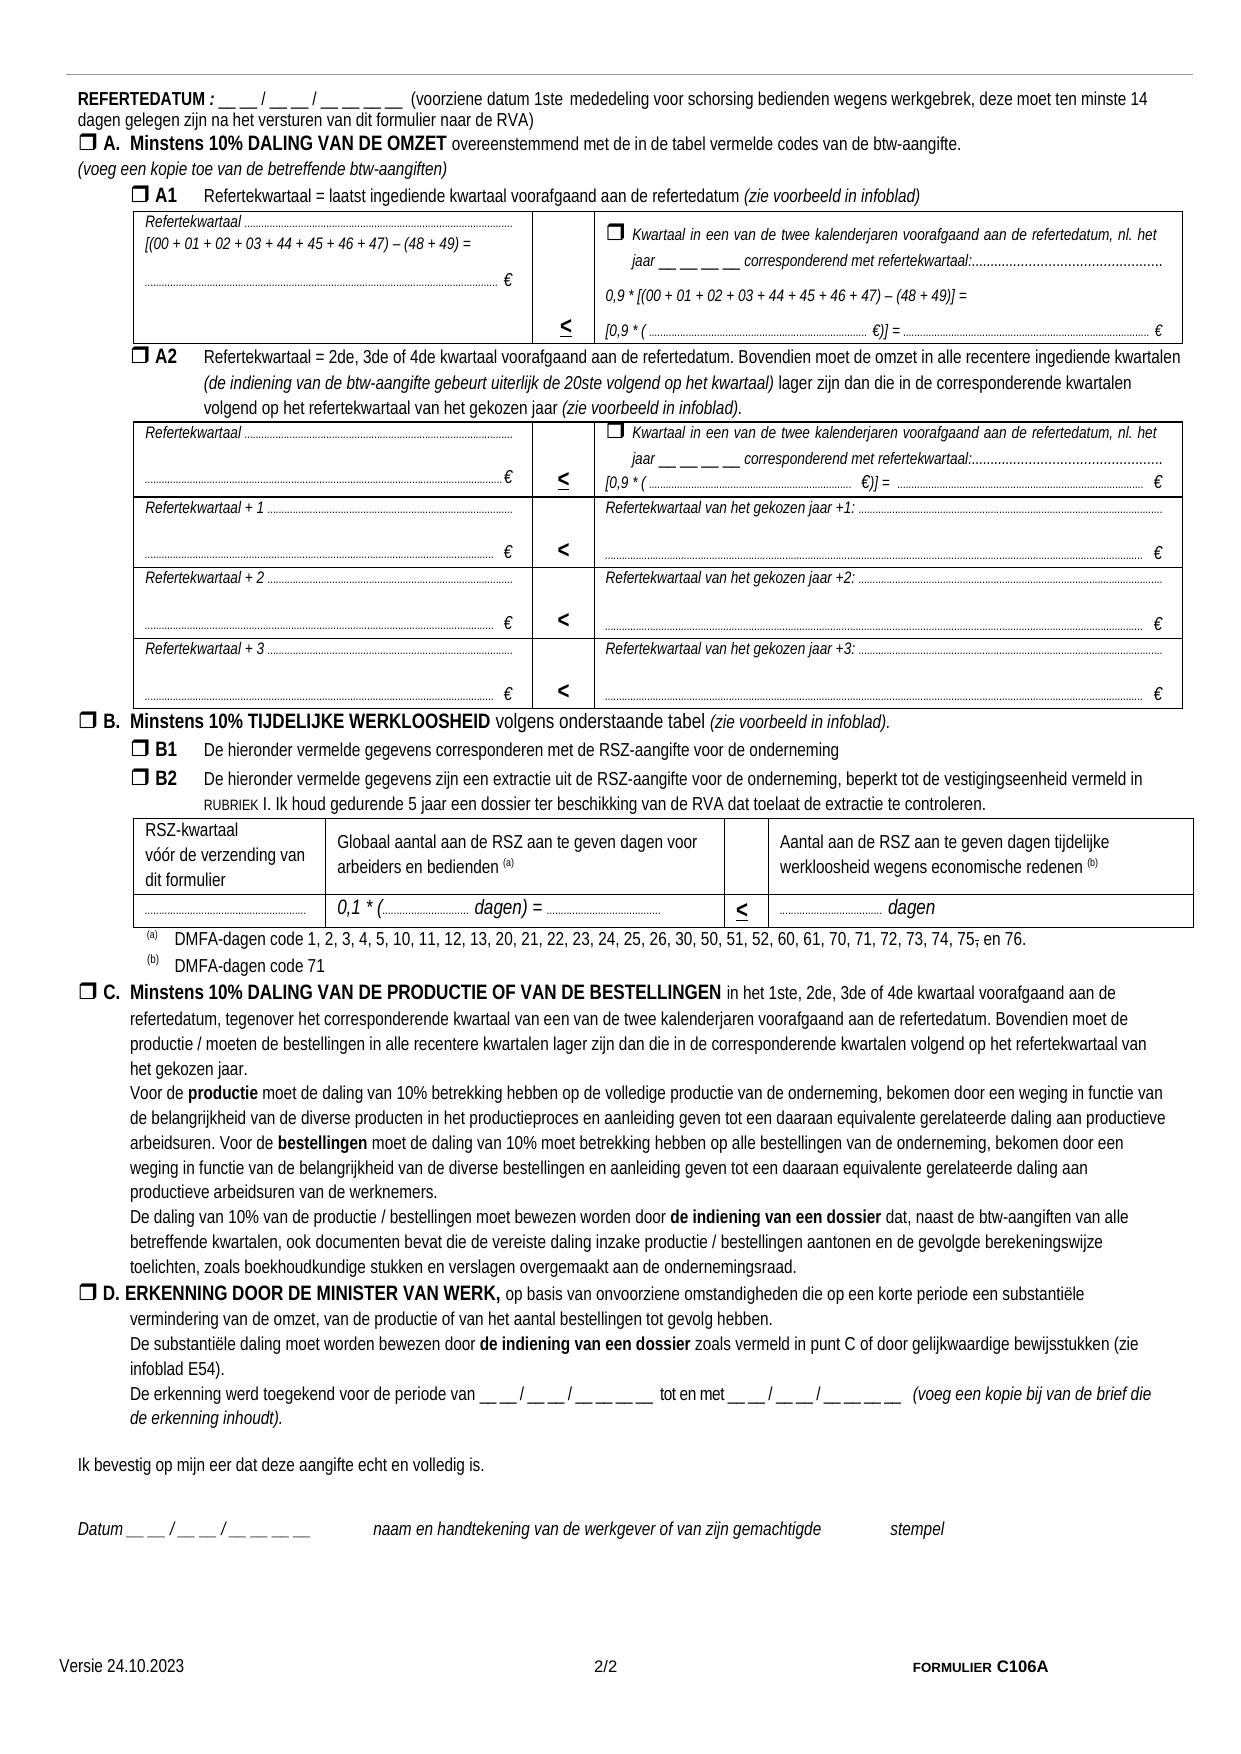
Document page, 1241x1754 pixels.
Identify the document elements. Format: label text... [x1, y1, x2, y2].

table_cell Refertedatum : __ __ / __ __ / __ __ __ __ (voorziene datum 1ste mededeling voor schorsing bedienden wegens werkgebrek, deze moet ten minste 14 dagen gelegen zijn na het versturen van dit formulier naar de RVA) A. Minstens 10% DALING VAN DE OMZET overeenstemmend met de in de tabel vermelde codes van de btw-aangifte. (voeg een kopie toe van de betreffende btw-aangiften) A1 Refertekwartaal = laatst ingediende kwartaal voorafgaand aan de refertedatum (zie voorbeeld in infoblad) A2 Refertekwartaal = 2de, 3de of 4de kwartaal voorafgaand aan de refertedatum. Bovendien moet de omzet in alle recentere ingediende kwartalen (de indiening van de btw-aangifte gebeurt uiterlijk de 20ste volgend op het kwartaal) lager zijn dan die in de corresponderende kwartalen volgend op het refertekwartaal van het gekozen jaar (zie voorbeeld in infoblad). B. Minstens 10% TIJDELIJKE WERKLOOSHEID volgens onderstaande tabel (zie voorbeeld in infoblad). B1 De hieronder vermelde gegevens corresponderen met de RSZ-aangifte voor de onderneming B2 De hieronder vermelde gegevens zijn een extractie uit de RSZ-aangifte voor de onderneming, beperkt tot de vestigingseenheid vermeld in rubriek I. Ik houd gedurende 5 jaar een dossier ter beschikking van de RVA dat toelaat de extractie te controleren. (a) DMFA-dagen code 1, 2, 3, 4, 5, 10, 11, 12, 13, 20, 21, 22, 23, 24, 25, 26, 30, 50, 51, 52, 60, 61, 70, 71, 72, 73, 74, 75, en 76. (b) DMFA-dagen code 71 C. Minstens 10% DALING VAN DE PRODUCTIE OF VAN DE BESTELLINGEN in het 1ste, 2de, 3de of 4de kwartaal voorafgaand aan de refertedatum, tegenover het corresponderende kwartaal van een van de twee kalenderjaren voorafgaand aan de refertedatum. Bovendien moet de productie / moeten de bestellingen in alle recentere kwartalen lager zijn dan die in de corresponderende kwartalen volgend op het refertekwartaal van het gekozen jaar. Voor de productie moet de daling van 10% betrekking hebben op de volledige productie van de onderneming, bekomen door een weging in functie van de belangrijkheid van de diverse producten in het productieproces en aanleiding geven tot een daaraan equivalente gerelateerde daling aan productieve arbeidsuren. Voor de bestellingen moet de daling van 10% moet betrekking hebben op alle bestellingen van de onderneming, bekomen door een weging in functie van de belangrijkheid van de diverse bestellingen en aanleiding geven tot een daaraan equivalente gerelateerde daling aan productieve arbeidsuren van de werknemers. De daling van 10% van de productie / bestellingen moet bewezen worden door de indiening van een dossier dat, naast de btw-aangiften van alle betreffende kwartalen, ook documenten bevat die de vereiste daling inzake productie / bestellingen aantonen en de gevolgde berekeningswijze toelichten, zoals boekhoudkundige stukken en verslagen overgemaakt aan de ondernemingsraad. D. ERKENNING DOOR DE MINISTER VAN WERK, op basis van onvoorziene omstandigheden die op een korte periode een substantiële vermindering van de omzet, van de productie of van het aantal bestellingen tot gevolg hebben. De substantiële daling moet worden bewezen door de indiening van een dossier zoals vermeld in punt C of door gelijkwaardige bewijsstukken (zie infoblad E54). De erkenning werd toegekend voor de periode van __ __ / __ __ / __ __ __ __ tot en met __ __ / __ __ / __ __ __ __ (voeg een kopie bij van de brief die de erkenning inhoudt). Ik bevestig op mijn eer dat deze aangifte echt en volledig is. Datum __ __ / __ __ / __ __ __ __ naam en handtekening van de werkgever of van zijn gemachtigde stempel [66, 75, 1193, 1561]
